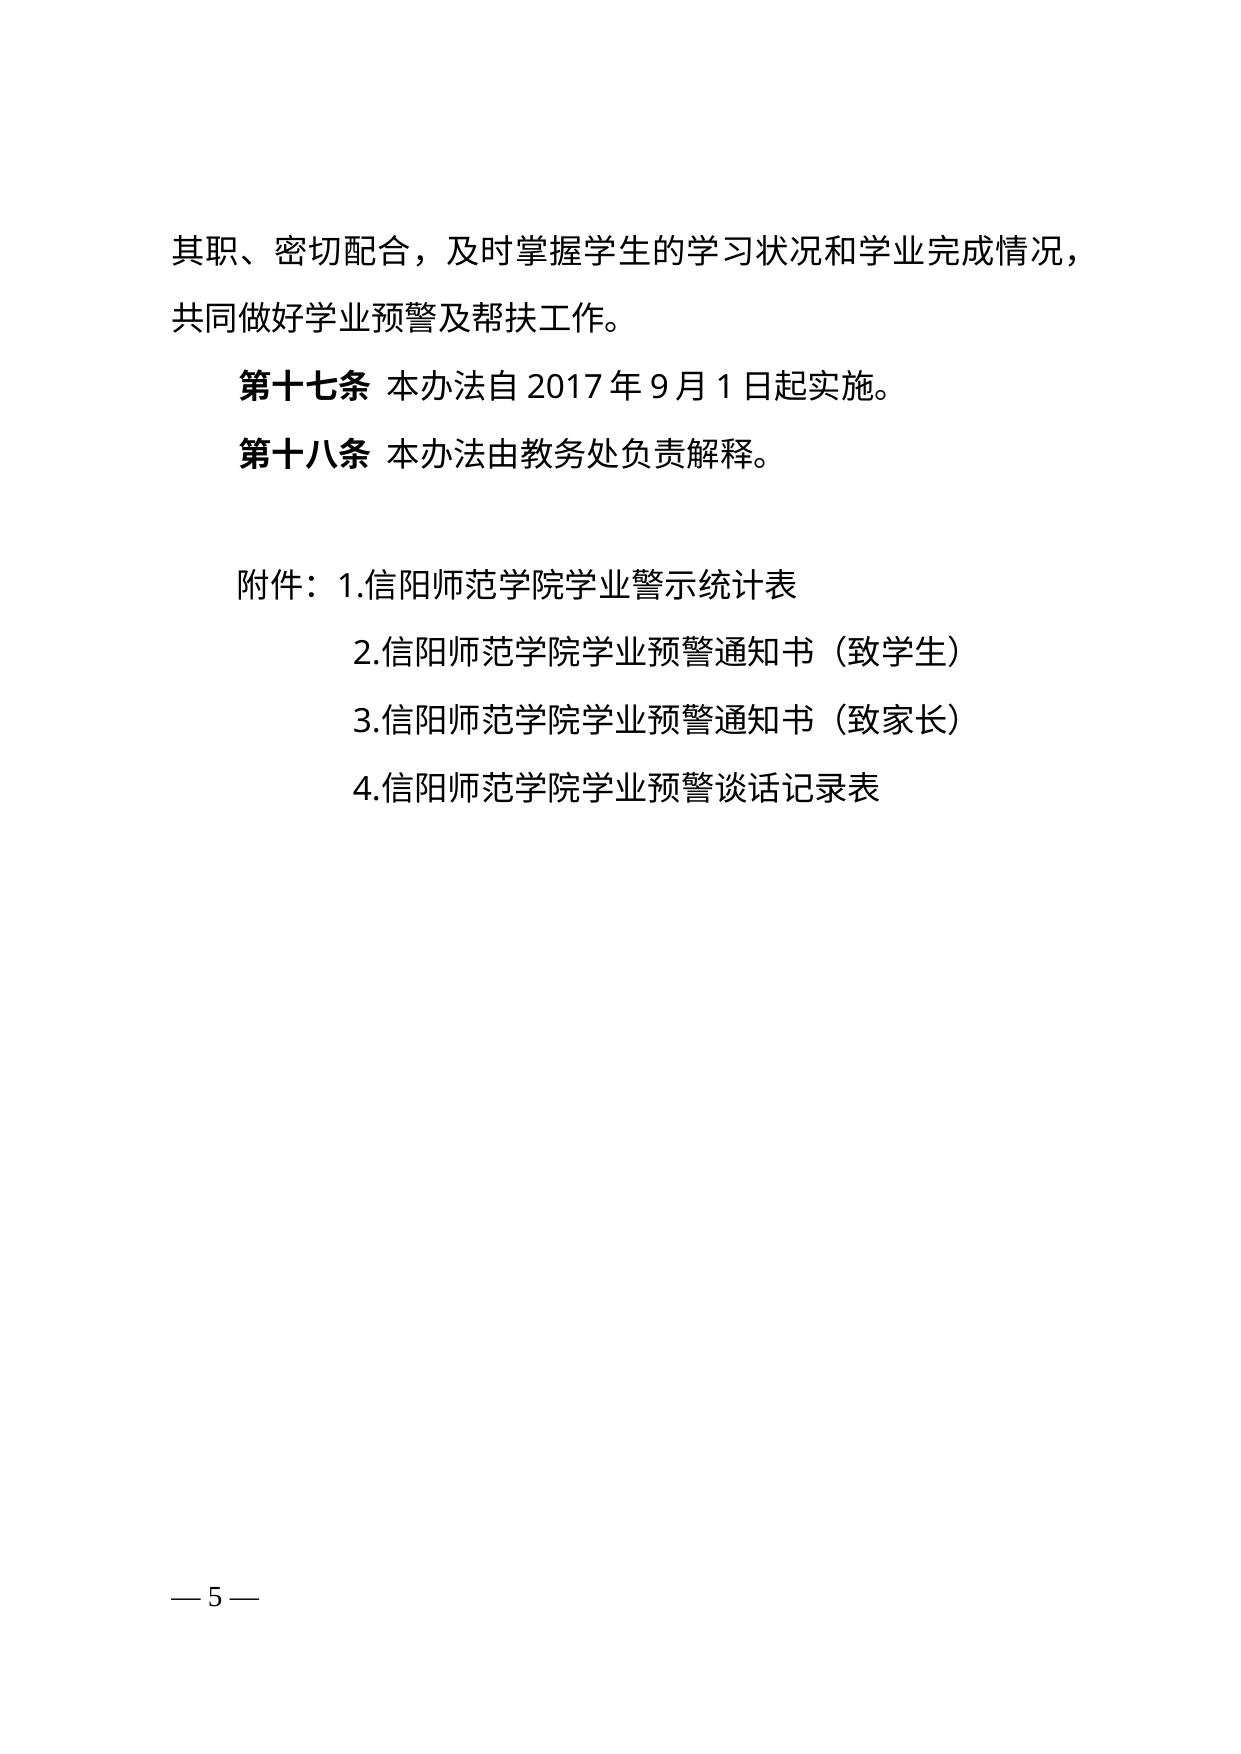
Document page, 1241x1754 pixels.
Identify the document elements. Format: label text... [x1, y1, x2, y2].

text 4.信阳师范学院学业预警谈话记录表 [319, 762, 1098, 810]
text 2.信阳师范学院学业预警通知书（致学生） [319, 626, 1098, 674]
text 第十七条 本办法自2017年9月1日起实施。 [171, 359, 1098, 408]
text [171, 224, 1098, 340]
text 第十八条 本办法由教务处负责解释。 [171, 427, 1098, 476]
text 附件：1.信阳师范学院学业警示统计表 [171, 558, 1098, 607]
text 3.信阳师范学院学业预警通知书（致家长） [319, 694, 1098, 742]
